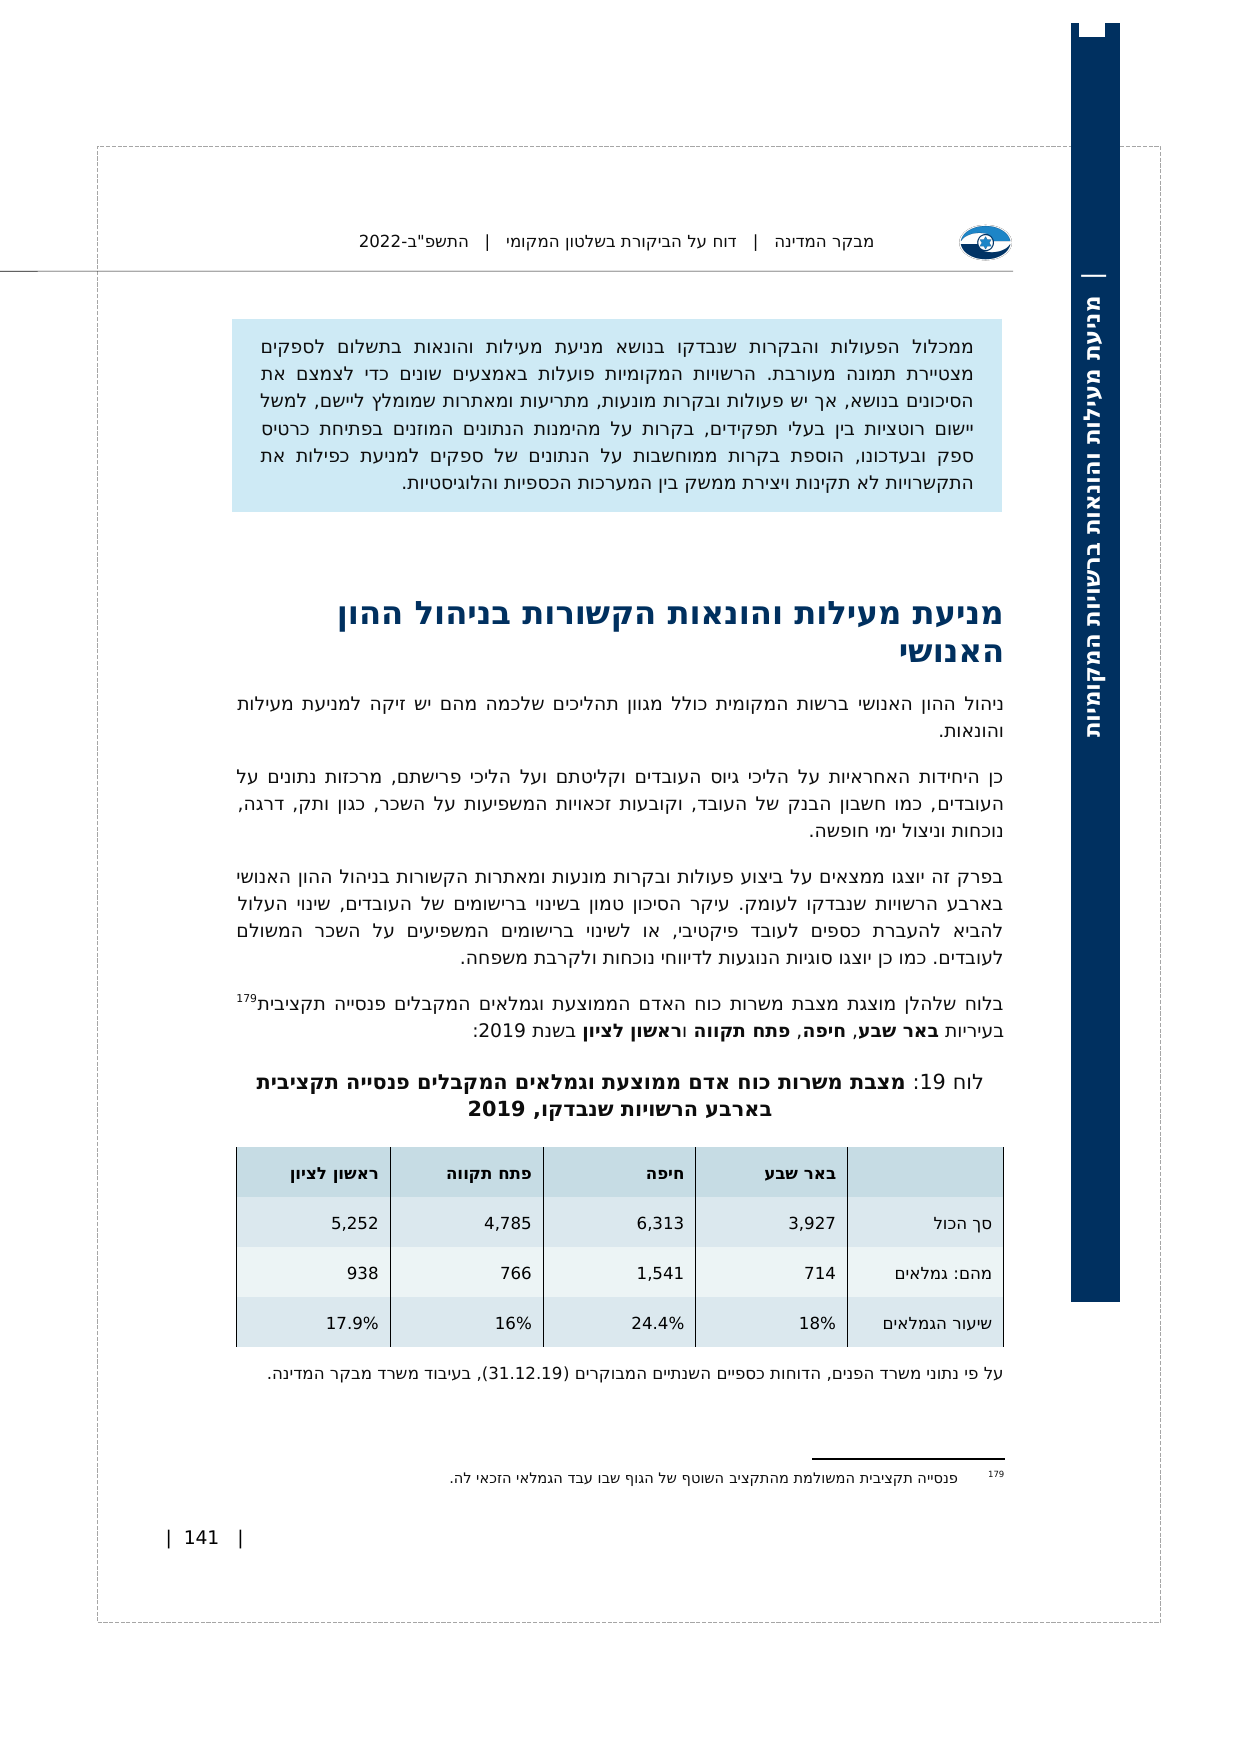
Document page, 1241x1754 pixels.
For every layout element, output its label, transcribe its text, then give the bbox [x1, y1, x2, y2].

picture [957, 222, 1014, 263]
text מניעת מעילות והונאות הקשורות בניהול ההון האנושי [236, 595, 1004, 670]
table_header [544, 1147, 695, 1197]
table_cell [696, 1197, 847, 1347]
text ממכלול הפעולות והבקרות שנבדקו בנושא מניעת מעילות והונאות בתשלום לספקים מצטיירת תמונה מעורבת. הרשויות המקומיות פועלות באמצעים שונים כדי לצמצם את הסיכונים בנושא, אך יש פעולות ובקרות מונעות, מתריעות ומאתרות שמומלץ ליישם, למשל יישום רוטציות בין בעלי תפקידים, בקרות על מהימנות הנתונים המוזנים בפתיחת כרטיס ספק ובעדכונו, הוספת בקרות ממוחשבות על הנתונים של ספקים למניעת כפילות את התקשרויות לא תקינות ויצירת ממשק בין המערכות הכספיות והלוגיסטיות. [237, 324, 997, 507]
text ניהול ההון האנושי ברשות המקומית כולל מגוון תהליכים שלכמה מהם יש זיקה למניעת מעילות והונאות. [236, 689, 1004, 743]
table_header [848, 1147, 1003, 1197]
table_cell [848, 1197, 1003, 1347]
text לוח 19: מצבת משרות כוח אדם ממוצעת וגמלאים המקבלים פנסייה תקציבית בארבע הרשויות שנבדקו, 2019 [236, 1068, 1004, 1122]
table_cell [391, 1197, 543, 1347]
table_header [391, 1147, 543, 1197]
text בפרק זה יוצגו ממצאים על ביצוע פעולות ובקרות מונעות ומאתרות הקשורות בניהול ההון האנושי בארבע הרשויות שנבדקו לעומק. עיקר הסיכון טמון בשינוי ברישומים של העובדים, שינוי העלול להביא להעברת כספים לעובד פיקטיבי, או לשינוי ברישומים המשפיעים על השכר המשולם לעובדים. כמו כן יוצגו סוגיות הנוגעות לדיווחי נוכחות ולקרבת משפחה. [236, 862, 1004, 970]
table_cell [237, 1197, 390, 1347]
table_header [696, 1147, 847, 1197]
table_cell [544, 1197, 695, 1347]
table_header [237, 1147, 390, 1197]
text כן היחידות האחראיות על הליכי גיוס העובדים וקליטתם ועל הליכי פרישתם, מרכזות נתונים על העובדים, כמו חשבון הבנק של העובד, וקובעות זכאויות המשפיעות על השכר, כגון ותק, דרגה, נוכחות וניצול ימי חופשה. [236, 762, 1004, 843]
text על פי נתוני משרד הפנים, הדוחות כספיים השנתיים המבוקרים (31.12.19), בעיבוד משרד מבקר המדינה. [236, 1359, 1004, 1384]
text בלוח שלהלן מוצגת מצבת משרות כוח האדם הממוצעת וגמלאים המקבלים פנסייה תקציבית בעיריות באר שבע, חיפה, פתח תקווה וראשון לציון בשנת 2019: [236, 989, 1004, 1043]
